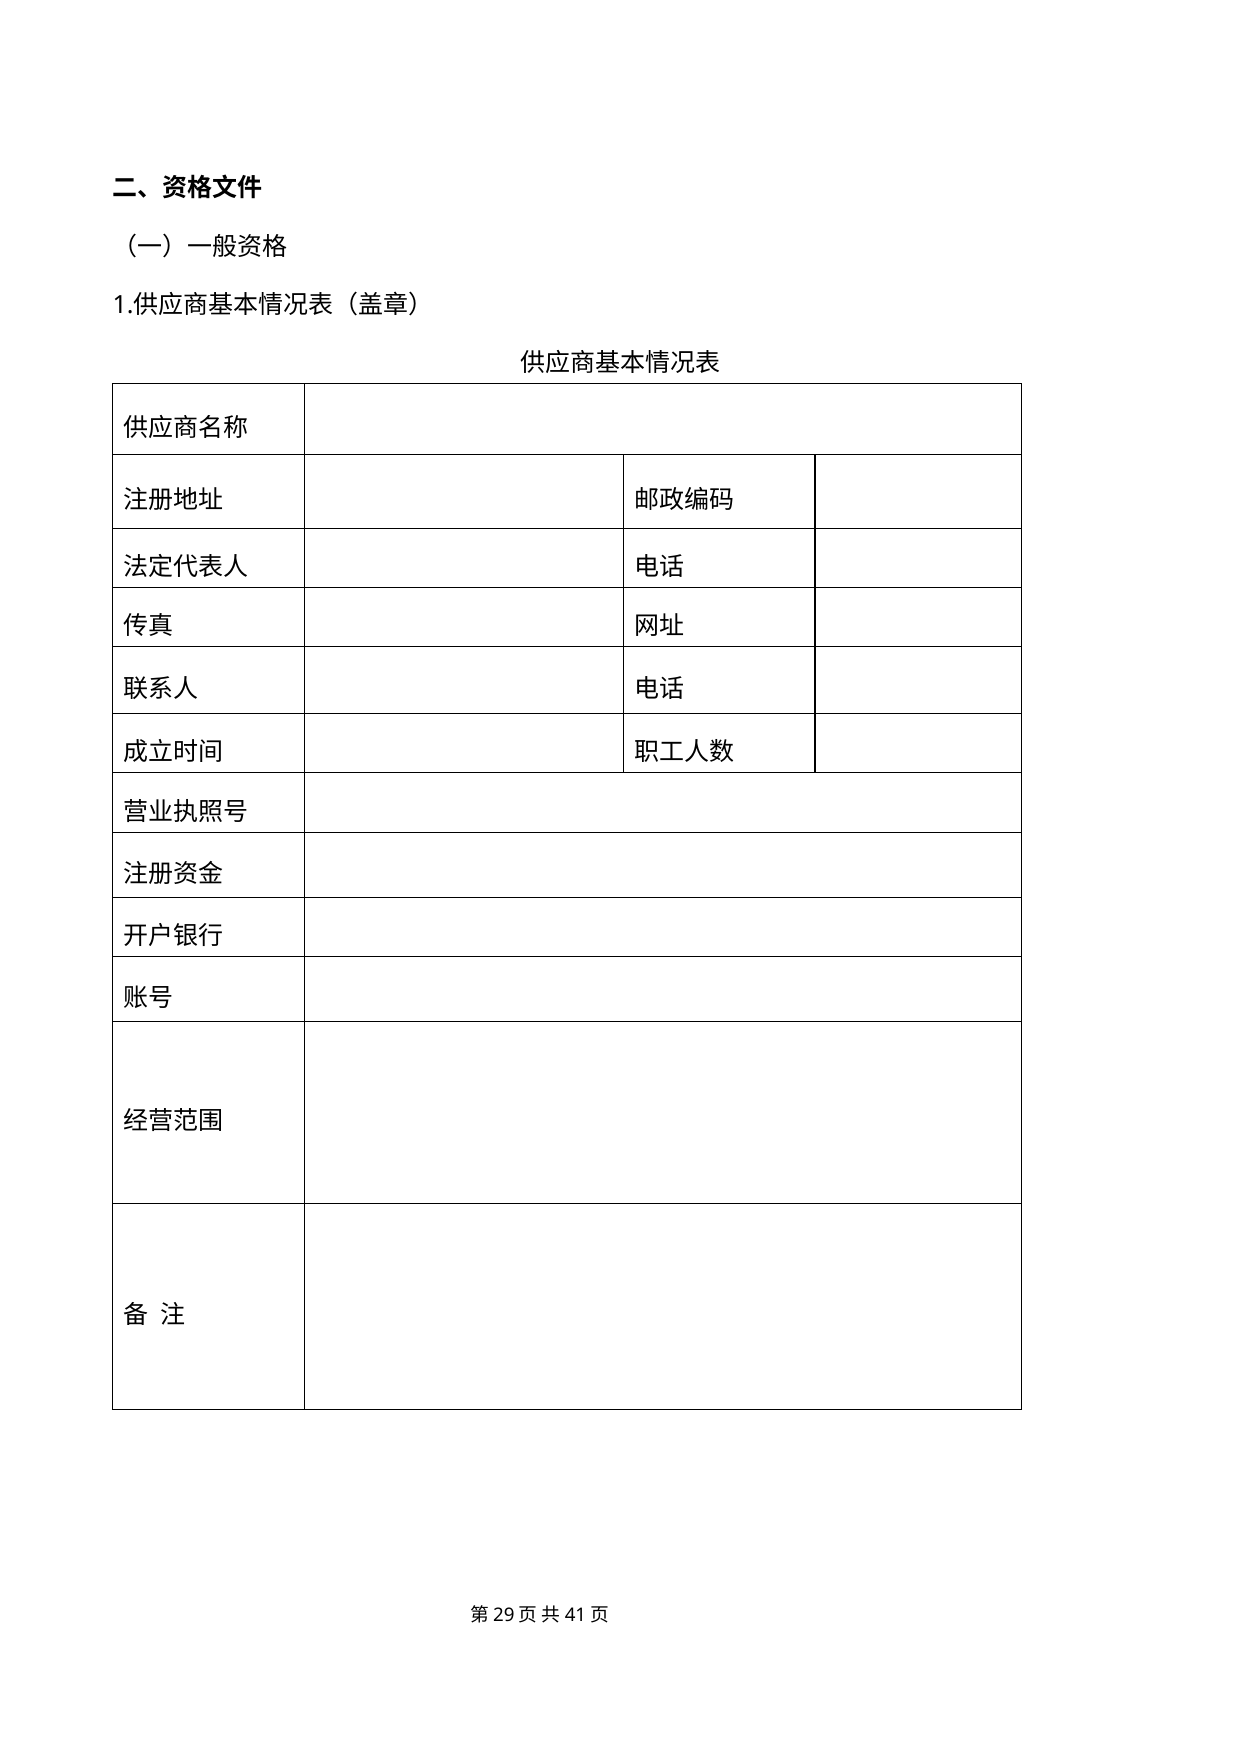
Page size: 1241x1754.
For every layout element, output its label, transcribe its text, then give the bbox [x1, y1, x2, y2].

table_cell 注册资金 [113, 833, 304, 897]
table_cell [816, 529, 1021, 587]
table_cell 账号 [113, 957, 304, 1021]
table_cell 邮政编码 [624, 455, 814, 527]
table_cell [305, 714, 623, 772]
table_cell [305, 647, 623, 713]
table_cell 营业执照号 [113, 773, 304, 832]
table_cell [816, 455, 1021, 527]
table_cell 法定代表人 [113, 529, 304, 587]
table_cell [305, 1204, 1021, 1409]
table_cell 开户银行 [113, 898, 304, 956]
table_cell 经营范围 [113, 1022, 304, 1203]
table_cell 网址 [624, 588, 814, 646]
table_cell 电话 [624, 647, 814, 713]
table_cell 备 注 [113, 1204, 304, 1409]
table_cell [305, 455, 623, 527]
table_cell 职工人数 [624, 714, 814, 772]
table_cell [305, 957, 1021, 1021]
table_cell [816, 714, 1021, 772]
table_cell [816, 647, 1021, 713]
table_cell [305, 898, 1021, 956]
text 供应商基本情况表 [112, 325, 1128, 383]
table_cell [305, 588, 623, 646]
table_cell [305, 529, 623, 587]
text 1.供应商基本情况表（盖章） [112, 267, 1128, 325]
table_cell [305, 773, 1021, 832]
table_cell 传真 [113, 588, 304, 646]
table_header 供应商名称 [113, 384, 304, 454]
table_cell 成立时间 [113, 714, 304, 772]
table_cell [305, 1022, 1021, 1203]
text 二、资格文件 [112, 150, 1128, 208]
table_header [305, 384, 1021, 454]
table_cell [305, 833, 1021, 897]
table_cell 电话 [624, 529, 814, 587]
table_cell [816, 588, 1021, 646]
table_cell 联系人 [113, 647, 304, 713]
table_cell 注册地址 [113, 455, 304, 527]
text （一）一般资格 [112, 208, 1128, 267]
